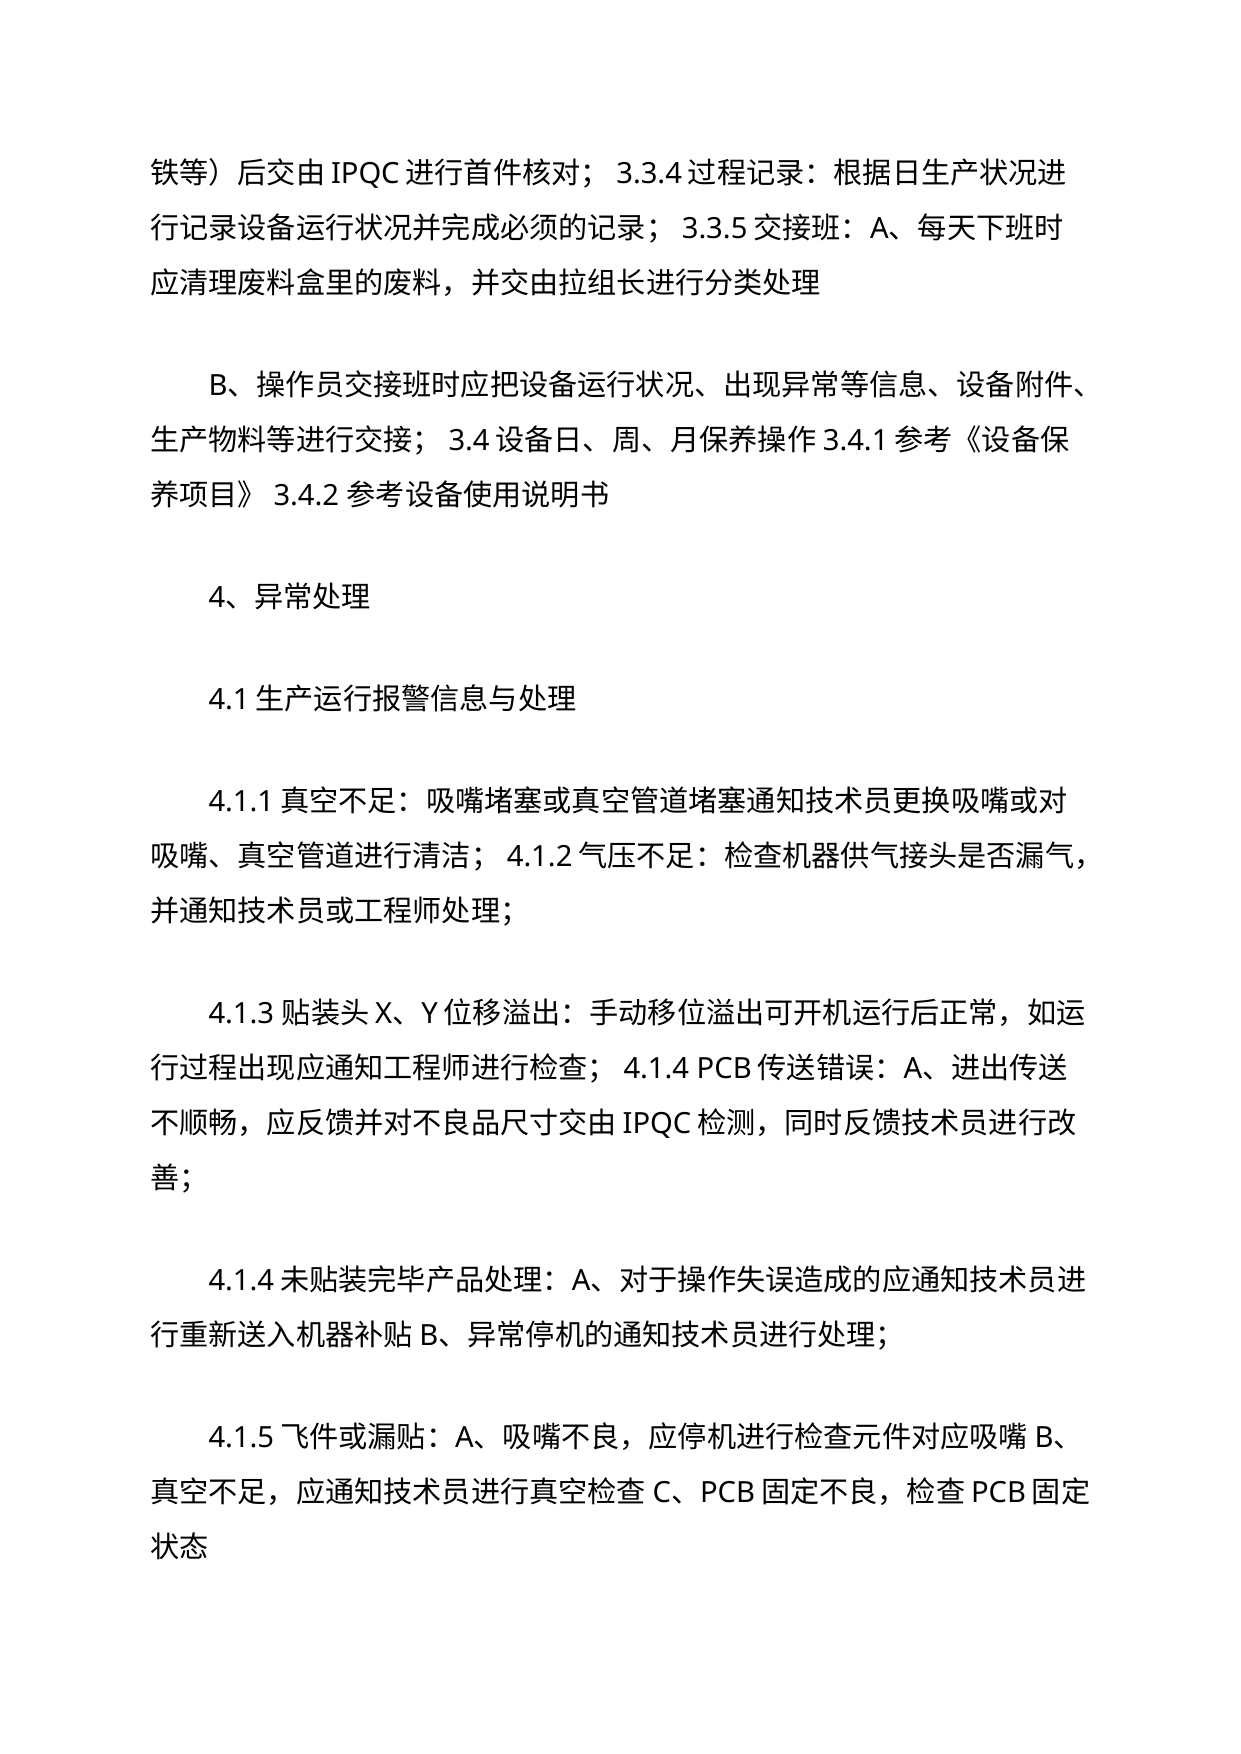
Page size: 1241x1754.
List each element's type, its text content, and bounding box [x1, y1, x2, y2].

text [150, 150, 1090, 302]
text 4.1生产运行报警信息与处理 [150, 676, 1090, 718]
text 4.1.1真空不足：吸嘴堵塞或真空管道堵塞通知技术员更换吸嘴或对吸嘴、真空管道进行清洁； 4.1.2气压不足：检查机器供气接头是否漏气，并通知技术员或工程师处理； [150, 778, 1090, 930]
text 4.1.5飞件或漏贴：A、吸嘴不良，应停机进行检查元件对应吸嘴 B、真空不足，应通知技术员进行真空检查 C、PCB固定不良，检查PCB固定状态 [150, 1413, 1090, 1566]
text 4.1.3 贴装头X、Y位移溢出：手动移位溢出可开机运行后正常，如运行过程出现应通知工程师进行检查； 4.1.4 PCB传送错误：A、进出传送不顺畅，应反馈并对不良品尺寸交由IPQC检测，同时反馈技术员进行改善； [150, 989, 1090, 1197]
text 4.1.4未贴装完毕产品处理：A、对于操作失误造成的应通知技术员进行重新送入机器补贴 B、异常停机的通知技术员进行处理； [150, 1256, 1090, 1354]
text 4、异常处理 [150, 574, 1090, 616]
text B、操作员交接班时应把设备运行状况、出现异常等信息、设备附件、生产物料等进行交接； 3.4设备日、周、月保养操作 3.4.1参考《设备保养项目》 3.4.2 参考设备使用说明书 [150, 362, 1090, 514]
